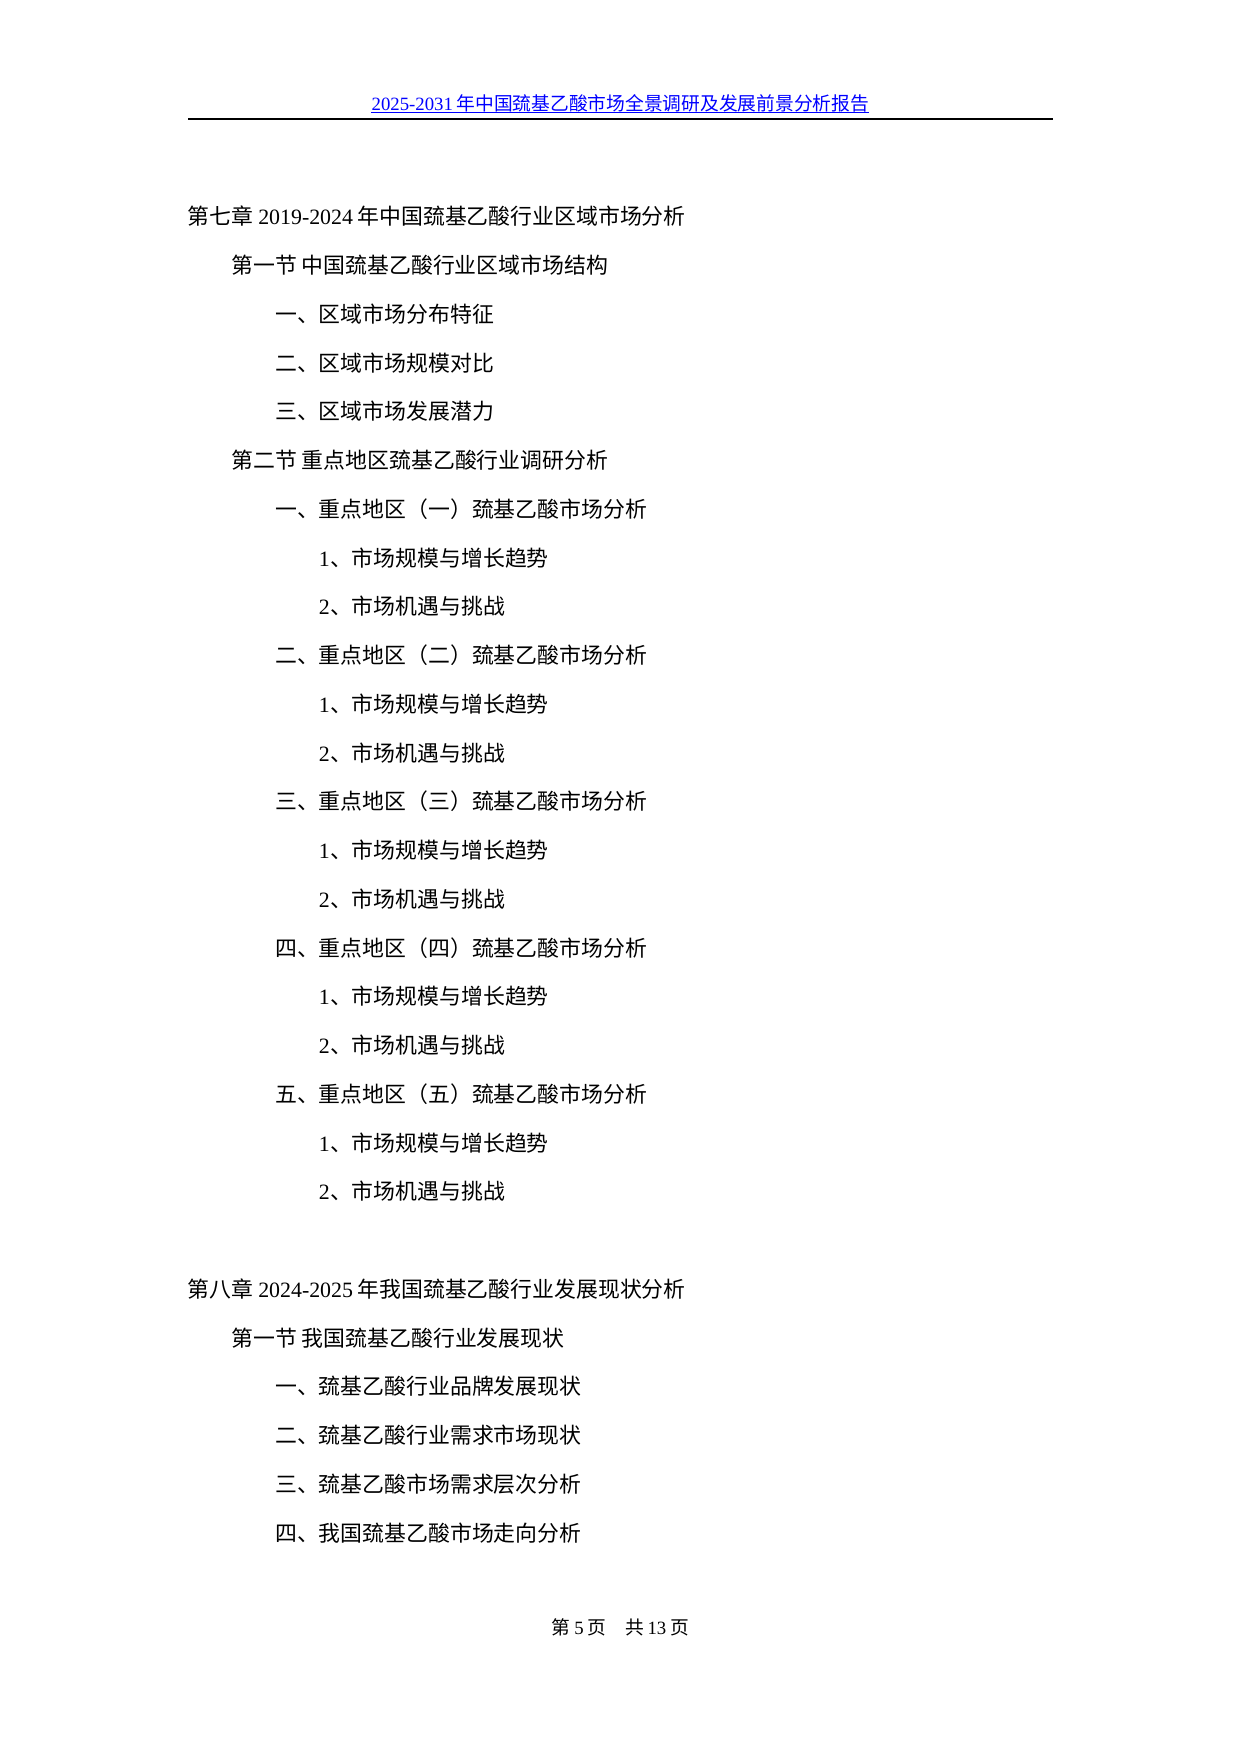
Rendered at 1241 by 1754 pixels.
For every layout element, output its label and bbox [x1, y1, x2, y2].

text [187, 150, 1053, 1548]
